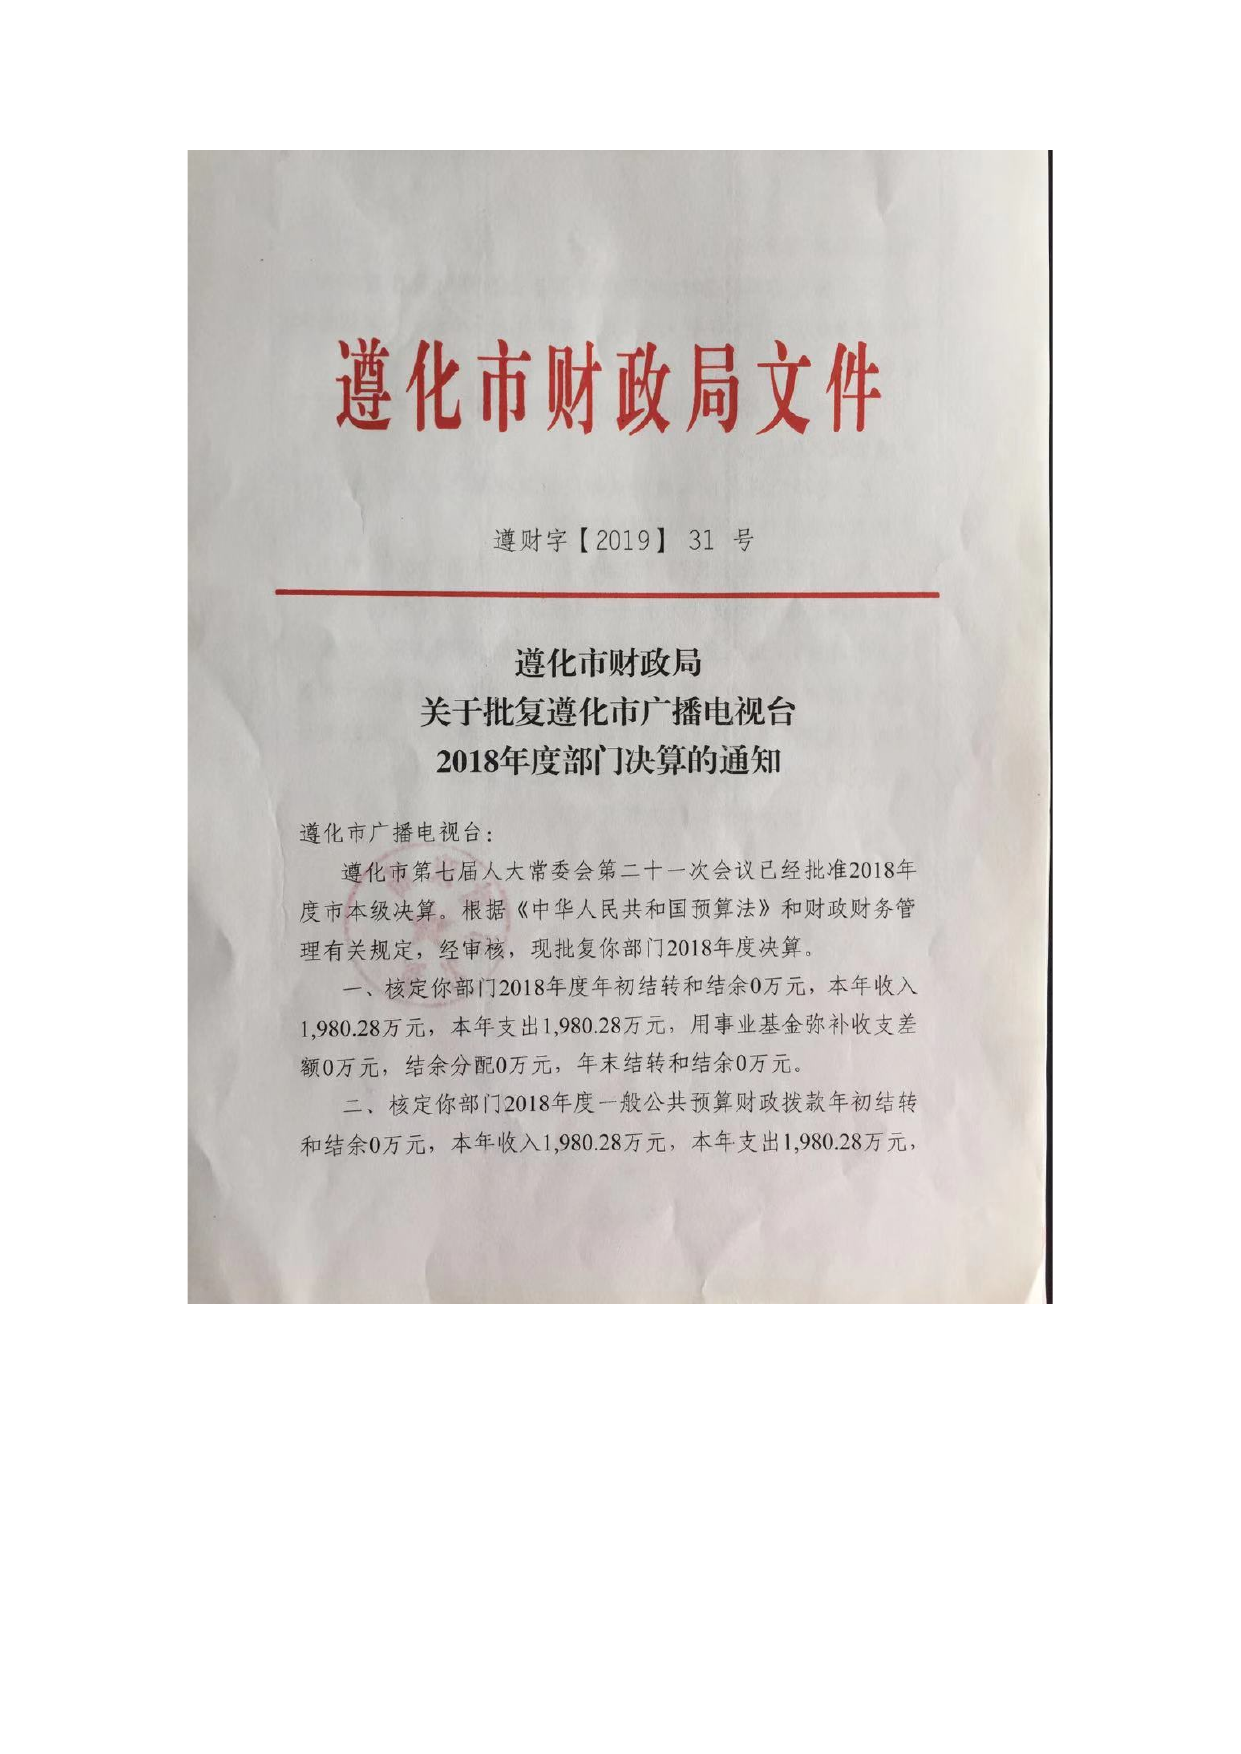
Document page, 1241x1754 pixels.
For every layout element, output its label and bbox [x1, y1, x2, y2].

picture [187, 150, 1053, 1304]
